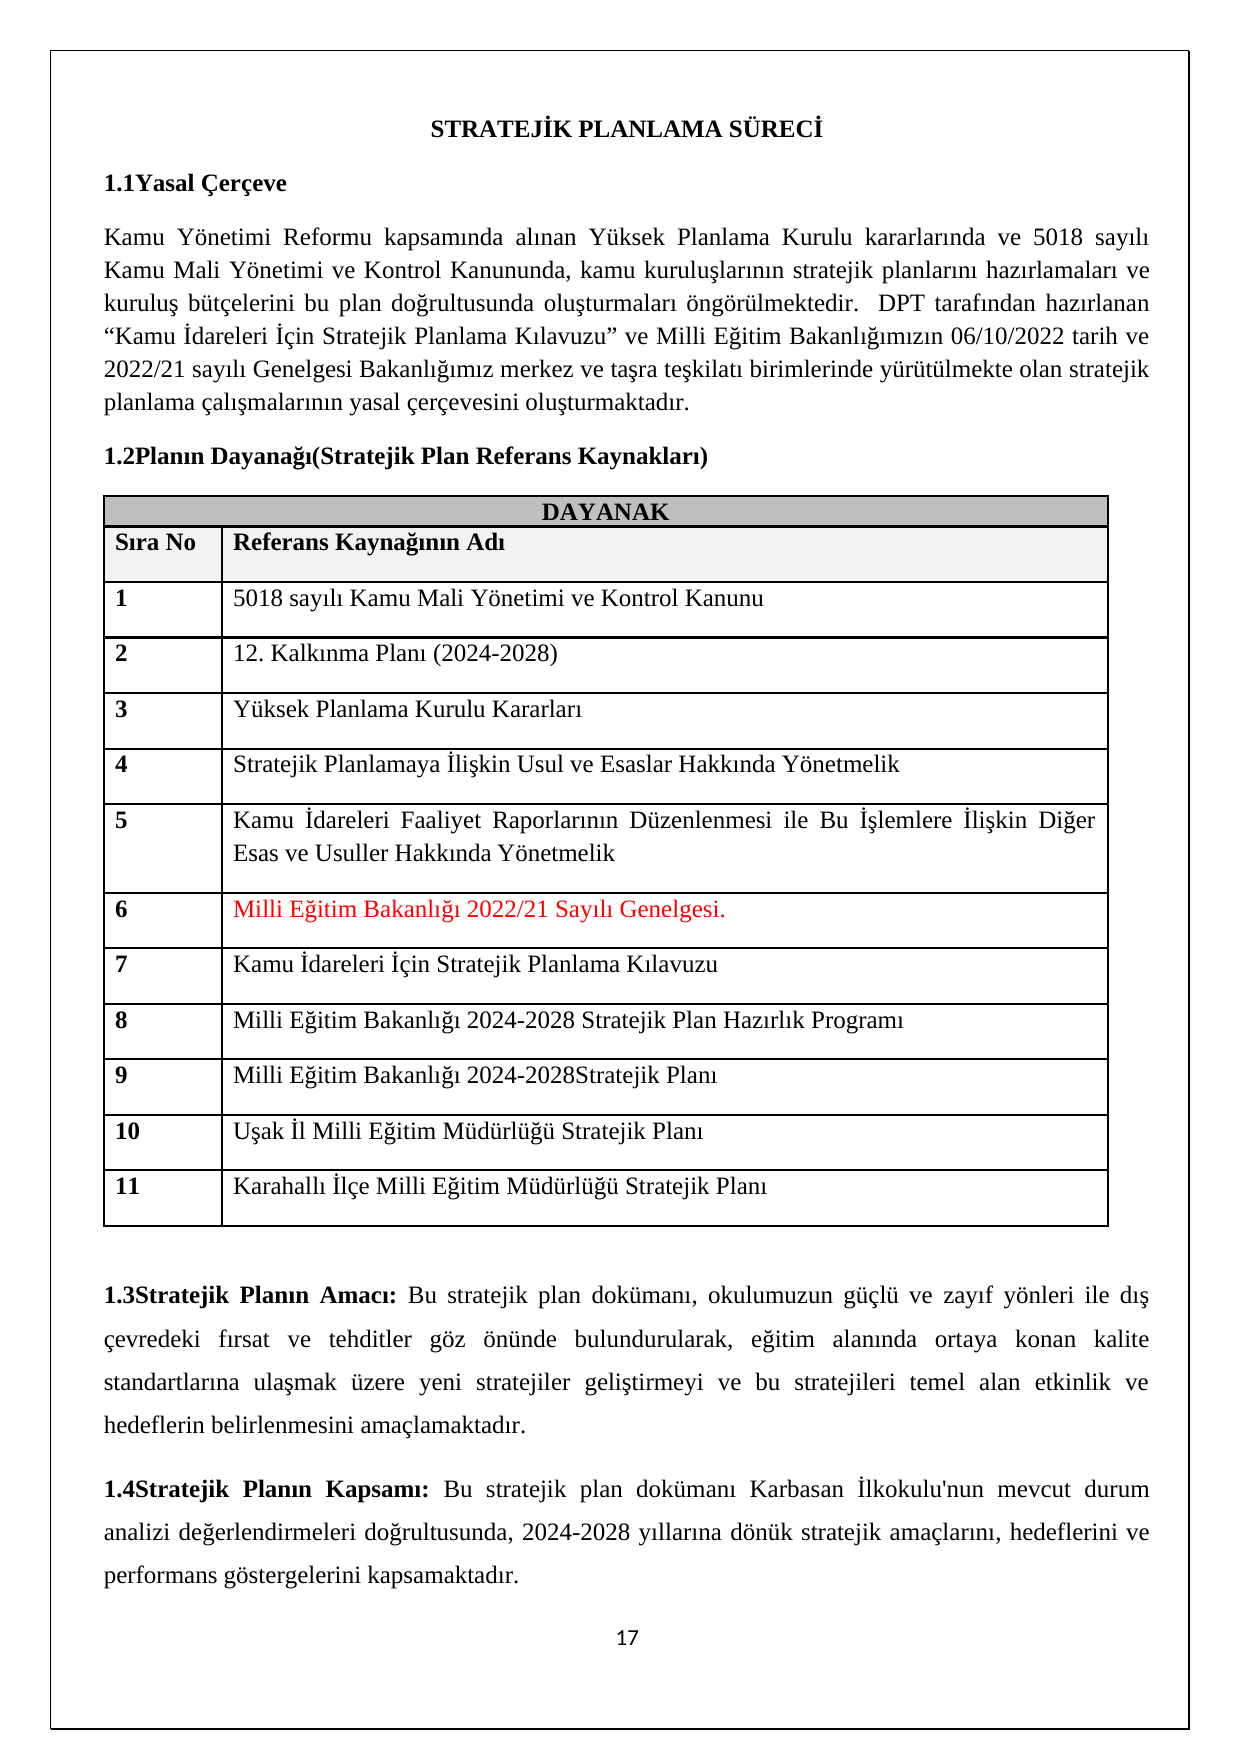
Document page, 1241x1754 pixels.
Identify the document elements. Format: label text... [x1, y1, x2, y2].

table_cell 6 [105, 894, 221, 947]
table_cell 9 [105, 1060, 221, 1114]
table_cell 2 [105, 639, 221, 692]
table_cell 3 [105, 694, 221, 747]
table_cell Milli Eğitim Bakanlığı 2024-2028 Stratejik Plan Hazırlık Programı [223, 1005, 1107, 1058]
text 1.3Stratejik Planın Amacı: Bu stratejik plan dokümanı, okulumuzun güçlü ve zayıf yönleri ile dış çevredeki fırsat ve tehditler göz önünde bulundurularak, eğitim alanında ortaya konan kalite standartlarına ulaşmak üzere yeni stratejiler geliştirmeyi ve bu stratejileri temel alan etkinlik ve hedeflerin belirlenmesini amaçlamaktadır. [103, 1281, 1151, 1439]
text 1.2Planın Dayanağı(Stratejik Plan Referans Kaynakları) [103, 441, 1151, 469]
table_cell Milli Eğitim Bakanlığı 2024-2028Stratejik Planı [223, 1060, 1107, 1114]
table_cell 5 [105, 805, 221, 892]
table_cell Referans Kaynağının Adı [223, 528, 1107, 581]
text 1.4Stratejik Planın Kapsamı: Bu stratejik plan dokümanı Karbasan İlkokulu'nun mevcut durum analizi değerlendirmeleri doğrultusunda, 2024-2028 yıllarına dönük stratejik amaçlarını, hedeflerini ve performans göstergelerini kapsamaktadır. [103, 1474, 1151, 1589]
table_cell 5018 sayılı Kamu Mali Yönetimi ve Kontrol Kanunu [223, 583, 1107, 636]
table_cell 10 [105, 1116, 221, 1169]
table_header DAYANAK [105, 497, 1107, 525]
table_cell 4 [105, 750, 221, 803]
table_cell Sıra No [105, 528, 221, 581]
table_cell 1 [105, 583, 221, 636]
table_cell Kamu İdareleri Faaliyet Raporlarının Düzenlenmesi ile Bu İşlemlere İlişkin Diğer Esas ve Usuller Hakkında Yönetmelik [223, 805, 1107, 892]
text 1.1Yasal Çerçeve [103, 168, 1151, 197]
table_cell 12. Kalkınma Planı (2024-2028) [223, 639, 1107, 692]
table_cell Stratejik Planlamaya İlişkin Usul ve Esaslar Hakkında Yönetmelik [223, 750, 1107, 803]
table_cell Yüksek Planlama Kurulu Kararları [223, 694, 1107, 747]
text STRATEJİK PLANLAMA SÜRECİ [103, 114, 1151, 143]
table_cell Kamu İdareleri İçin Stratejik Planlama Kılavuzu [223, 949, 1107, 1003]
table_cell 8 [105, 1005, 221, 1058]
table_cell 11 [105, 1171, 221, 1225]
table_cell 7 [105, 949, 221, 1003]
text Kamu Yönetimi Reformu kapsamında alınan Yüksek Planlama Kurulu kararlarında ve 5018 sayılı Kamu Mali Yönetimi ve Kontrol Kanununda, kamu kuruluşlarının stratejik planlarını hazırlamaları ve kuruluş bütçelerini bu plan doğrultusunda oluşturmaları öngörülmektedir. DPT tarafından hazırlanan “Kamu İdareleri İçin Stratejik Planlama Kılavuzu” ve Milli Eğitim Bakanlığımızın 06/10/2022 tarih ve 2022/21 sayılı Genelgesi Bakanlığımız merkez ve taşra teşkilatı birimlerinde yürütülmekte olan stratejik planlama çalışmalarının yasal çerçevesini oluşturmaktadır. [103, 222, 1151, 416]
table_cell Uşak İl Milli Eğitim Müdürlüğü Stratejik Planı [223, 1116, 1107, 1169]
table_cell Karahallı İlçe Milli Eğitim Müdürlüğü Stratejik Planı [223, 1171, 1107, 1225]
table_cell Milli Eğitim Bakanlığı 2022/21 Sayılı Genelgesi. [223, 894, 1107, 947]
